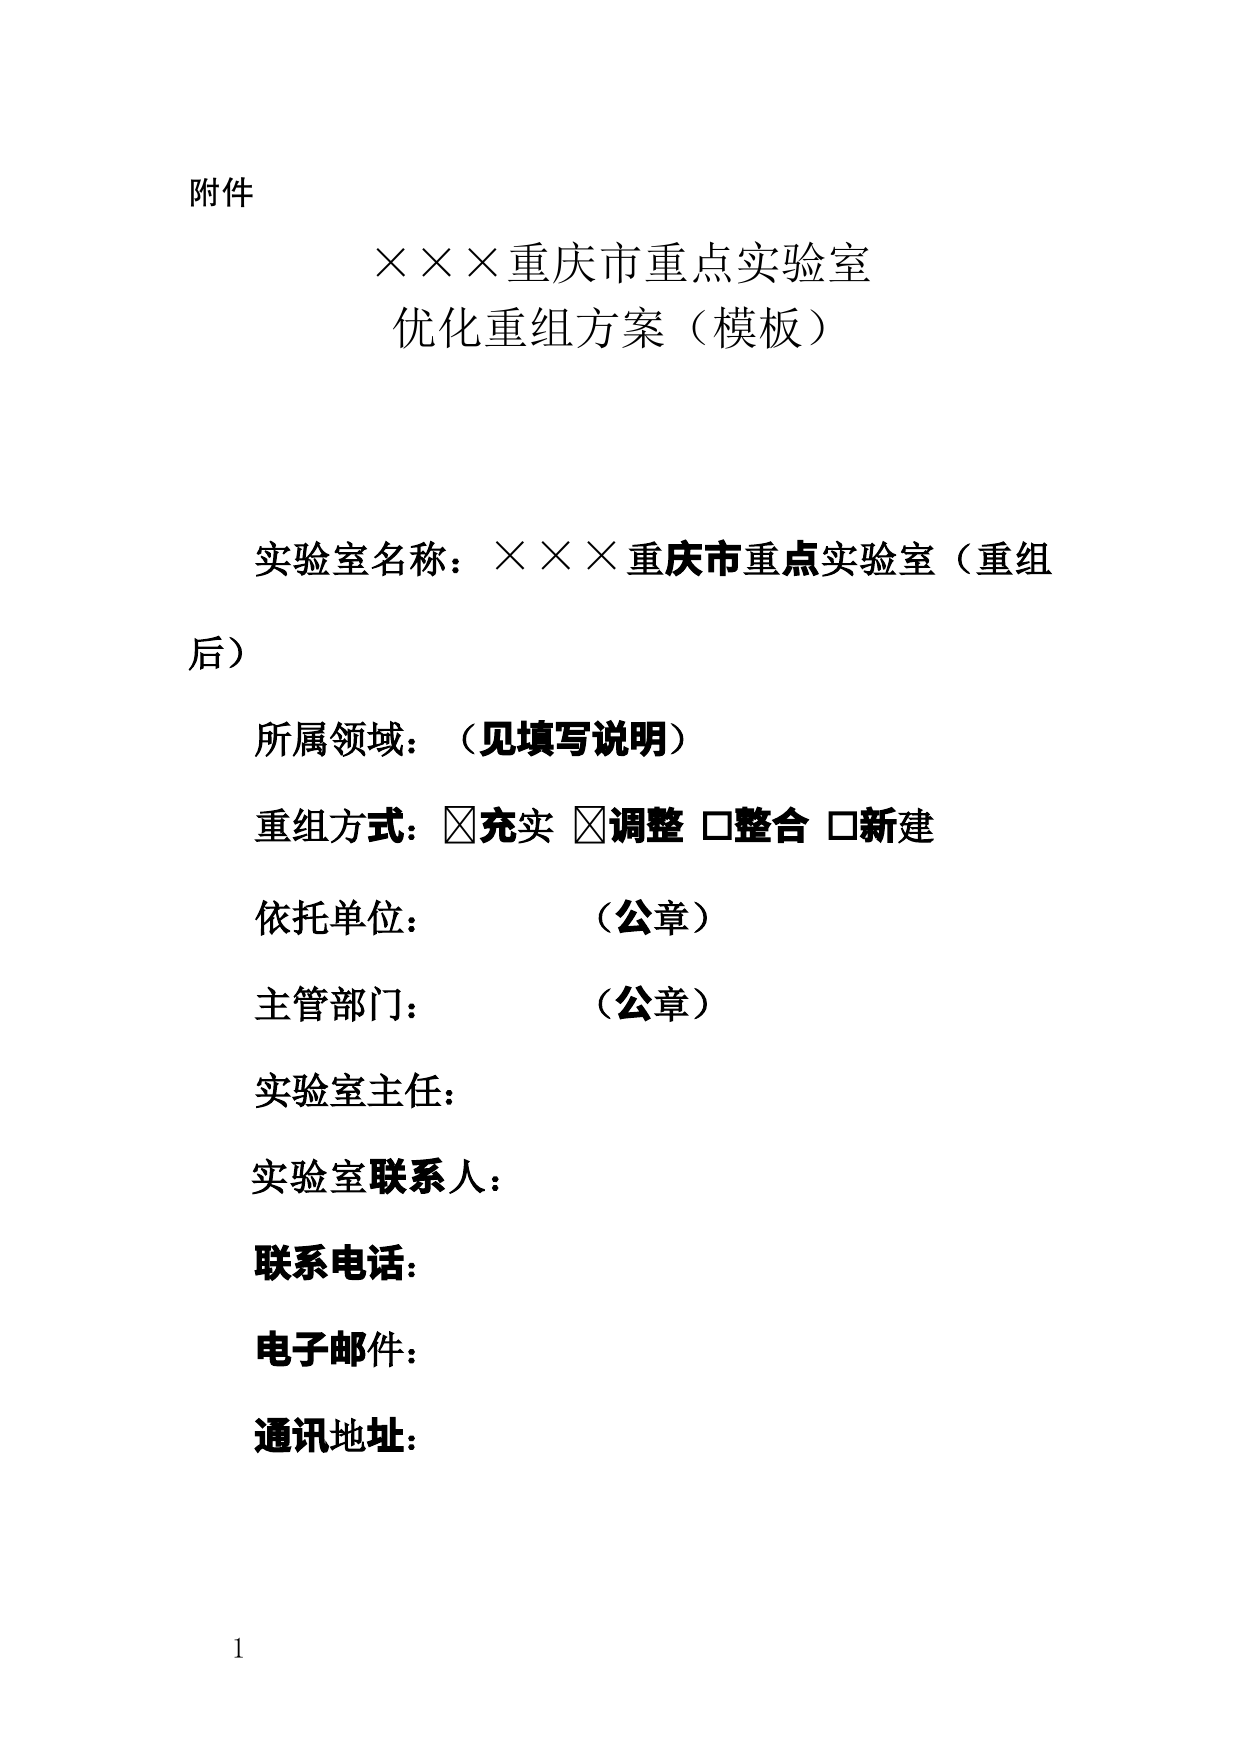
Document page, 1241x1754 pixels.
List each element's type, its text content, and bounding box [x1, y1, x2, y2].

text 实验室主任： [187, 1055, 1053, 1120]
text ×××重庆市重点实验室 [187, 227, 1053, 292]
text 依托单位： （公章） [187, 882, 1053, 947]
text 优化重组方案（模板） [187, 292, 1053, 357]
text 附件 [187, 162, 1053, 227]
text 所属领域：（见填写说明） [187, 704, 1053, 769]
text 实验室名称：×××重庆市重点实验室（重组后） [187, 520, 1053, 683]
text 实验室联系人： [187, 1141, 1053, 1206]
text 主管部门： （公章） [187, 969, 1053, 1034]
text 电子邮件： [187, 1314, 1053, 1379]
text 重组方式：充实 调整 整合 新建 [187, 790, 1053, 855]
text 联系电话： [187, 1228, 1053, 1293]
text 通讯地址： [187, 1401, 1053, 1466]
